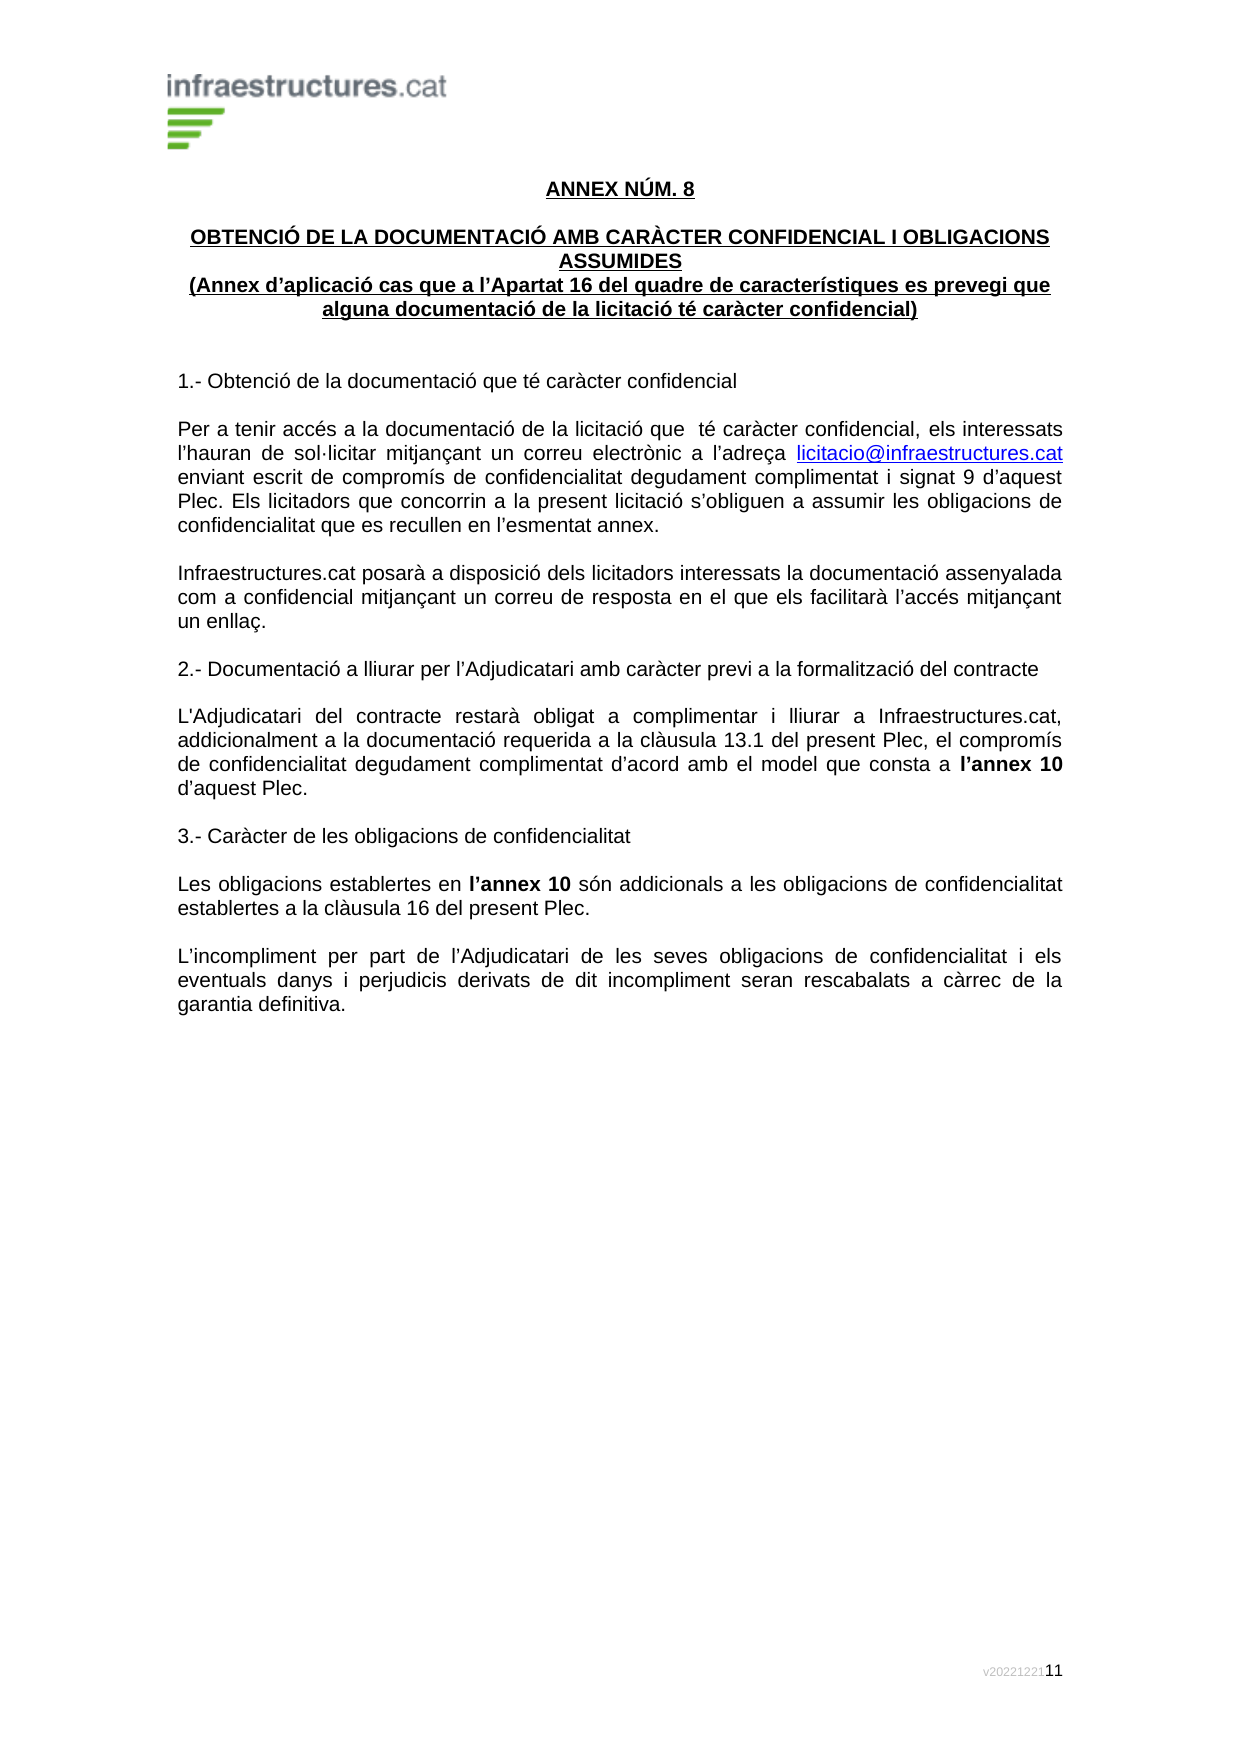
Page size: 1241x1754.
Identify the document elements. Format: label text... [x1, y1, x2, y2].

text OBTENCIÓ DE LA DOCUMENTACIÓ AMB CARÀCTER CONFIDENCIAL I OBLIGACIONS ASSUMIDES [177, 225, 1063, 273]
text L'Adjudicatari del contracte restarà obligat a complimentar i lliurar a Infraestructures.cat, addicionalment a la documentació requerida a la clàusula 13.1 del present Plec, el compromís de confidencialitat degudament complimentat d’acord amb el model que consta a l’annex 10 d’aquest Plec. [177, 704, 1063, 800]
text Per a tenir accés a la documentació de la licitació que té caràcter confidencial, els interessats l’hauran de sol·licitar mitjançant un correu electrònic a l’adreça licitacio@infraestructures.cat enviant escrit de compromís de confidencialitat degudament complimentat i signat 9 d’aquest Plec. Els licitadors que concorrin a la present licitació s’obliguen a assumir les obligacions de confidencialitat que es recullen en l’esmentat annex. [177, 417, 1063, 537]
picture [167, 74, 448, 151]
text Les obligacions establertes en l’annex 10 són addicionals a les obligacions de confidencialitat establertes a la clàusula 16 del present Plec. [177, 872, 1063, 920]
text 3.- Caràcter de les obligacions de confidencialitat [177, 824, 1063, 848]
text L’incompliment per part de l’Adjudicatari de les seves obligacions de confidencialitat i els eventuals danys i perjudicis derivats de dit incompliment seran rescabalats a càrrec de la garantia definitiva. [177, 944, 1063, 1016]
text Infraestructures.cat posarà a disposició dels licitadors interessats la documentació assenyalada com a confidencial mitjançant un correu de resposta en el que els facilitarà l’accés mitjançant un enllaç. [177, 561, 1063, 632]
text ANNEX NÚM. 8 [177, 177, 1063, 201]
text (Annex d’aplicació cas que a l’Apartat 16 del quadre de característiques es prevegi que alguna documentació de la licitació té caràcter confidencial) [177, 273, 1063, 321]
text 1.- Obtenció de la documentació que té caràcter confidencial [177, 369, 1063, 393]
text 2.- Documentació a lliurar per l’Adjudicatari amb caràcter previ a la formalització del contracte [177, 656, 1063, 680]
